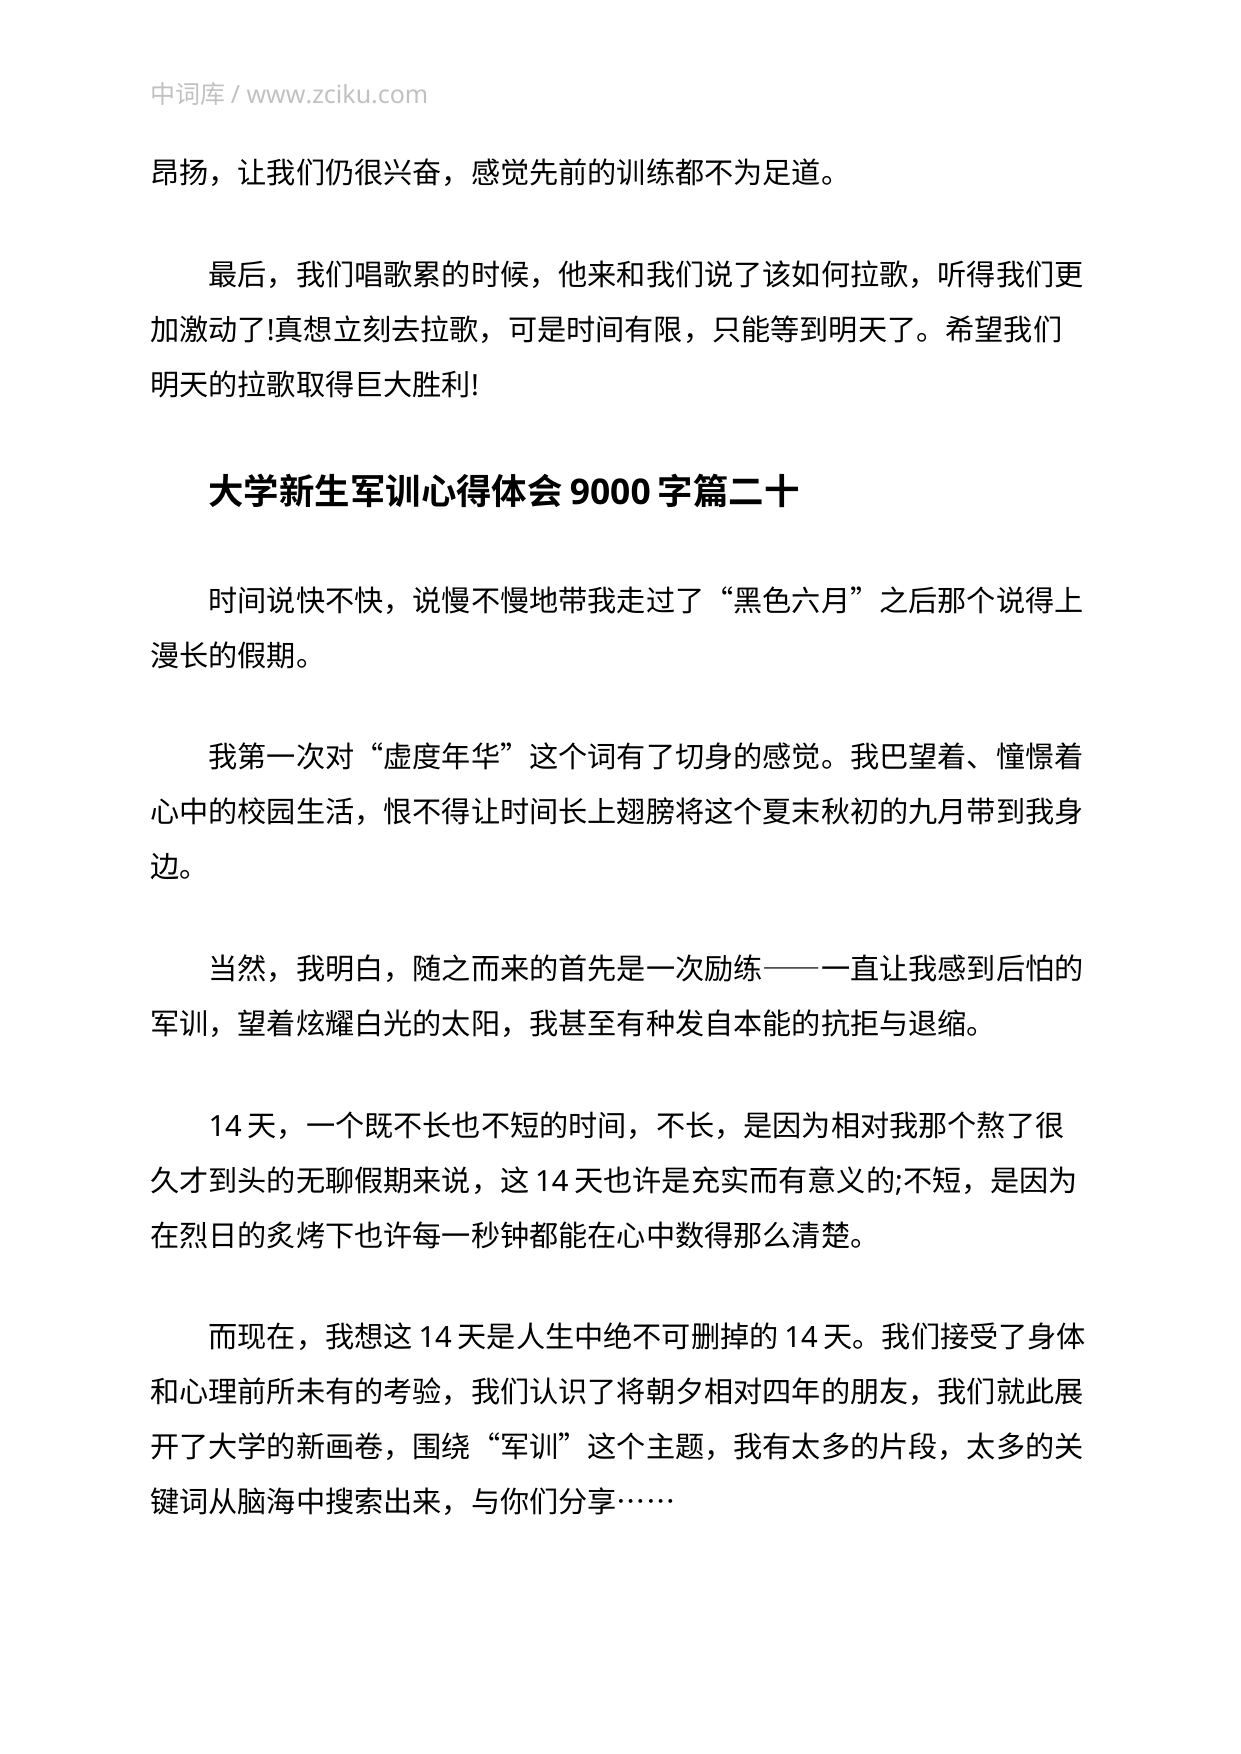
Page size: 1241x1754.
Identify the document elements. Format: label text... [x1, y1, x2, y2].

text 而现在，我想这14天是人生中绝不可删掉的14天。我们接受了身体和心理前所未有的考验，我们认识了将朝夕相对四年的朋友，我们就此展开了大学的新画卷，围绕“军训”这个主题，我有太多的片段，太多的关键词从脑海中搜索出来，与你们分享…… [150, 1314, 1090, 1521]
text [150, 150, 1090, 192]
text 最后，我们唱歌累的时候，他来和我们说了该如何拉歌，听得我们更加激动了!真想立刻去拉歌，可是时间有限，只能等到明天了。希望我们明天的拉歌取得巨大胜利! [150, 252, 1090, 404]
text 大学新生军训心得体会9000字篇二十 [150, 464, 1090, 515]
text 时间说快不快，说慢不慢地带我走过了“黑色六月”之后那个说得上漫长的假期。 [150, 577, 1090, 674]
text 当然，我明白，随之而来的首先是一次励练——一直让我感到后怕的军训，望着炫耀白光的太阳，我甚至有种发自本能的抗拒与退缩。 [150, 945, 1090, 1043]
text 14天，一个既不长也不短的时间，不长，是因为相对我那个熬了很久才到头的无聊假期来说，这14天也许是充实而有意义的;不短，是因为在烈日的炙烤下也许每一秒钟都能在心中数得那么清楚。 [150, 1102, 1090, 1254]
text 我第一次对“虚度年华”这个词有了切身的感觉。我巴望着、憧憬着心中的校园生活，恨不得让时间长上翅膀将这个夏末秋初的九月带到我身边。 [150, 734, 1090, 886]
